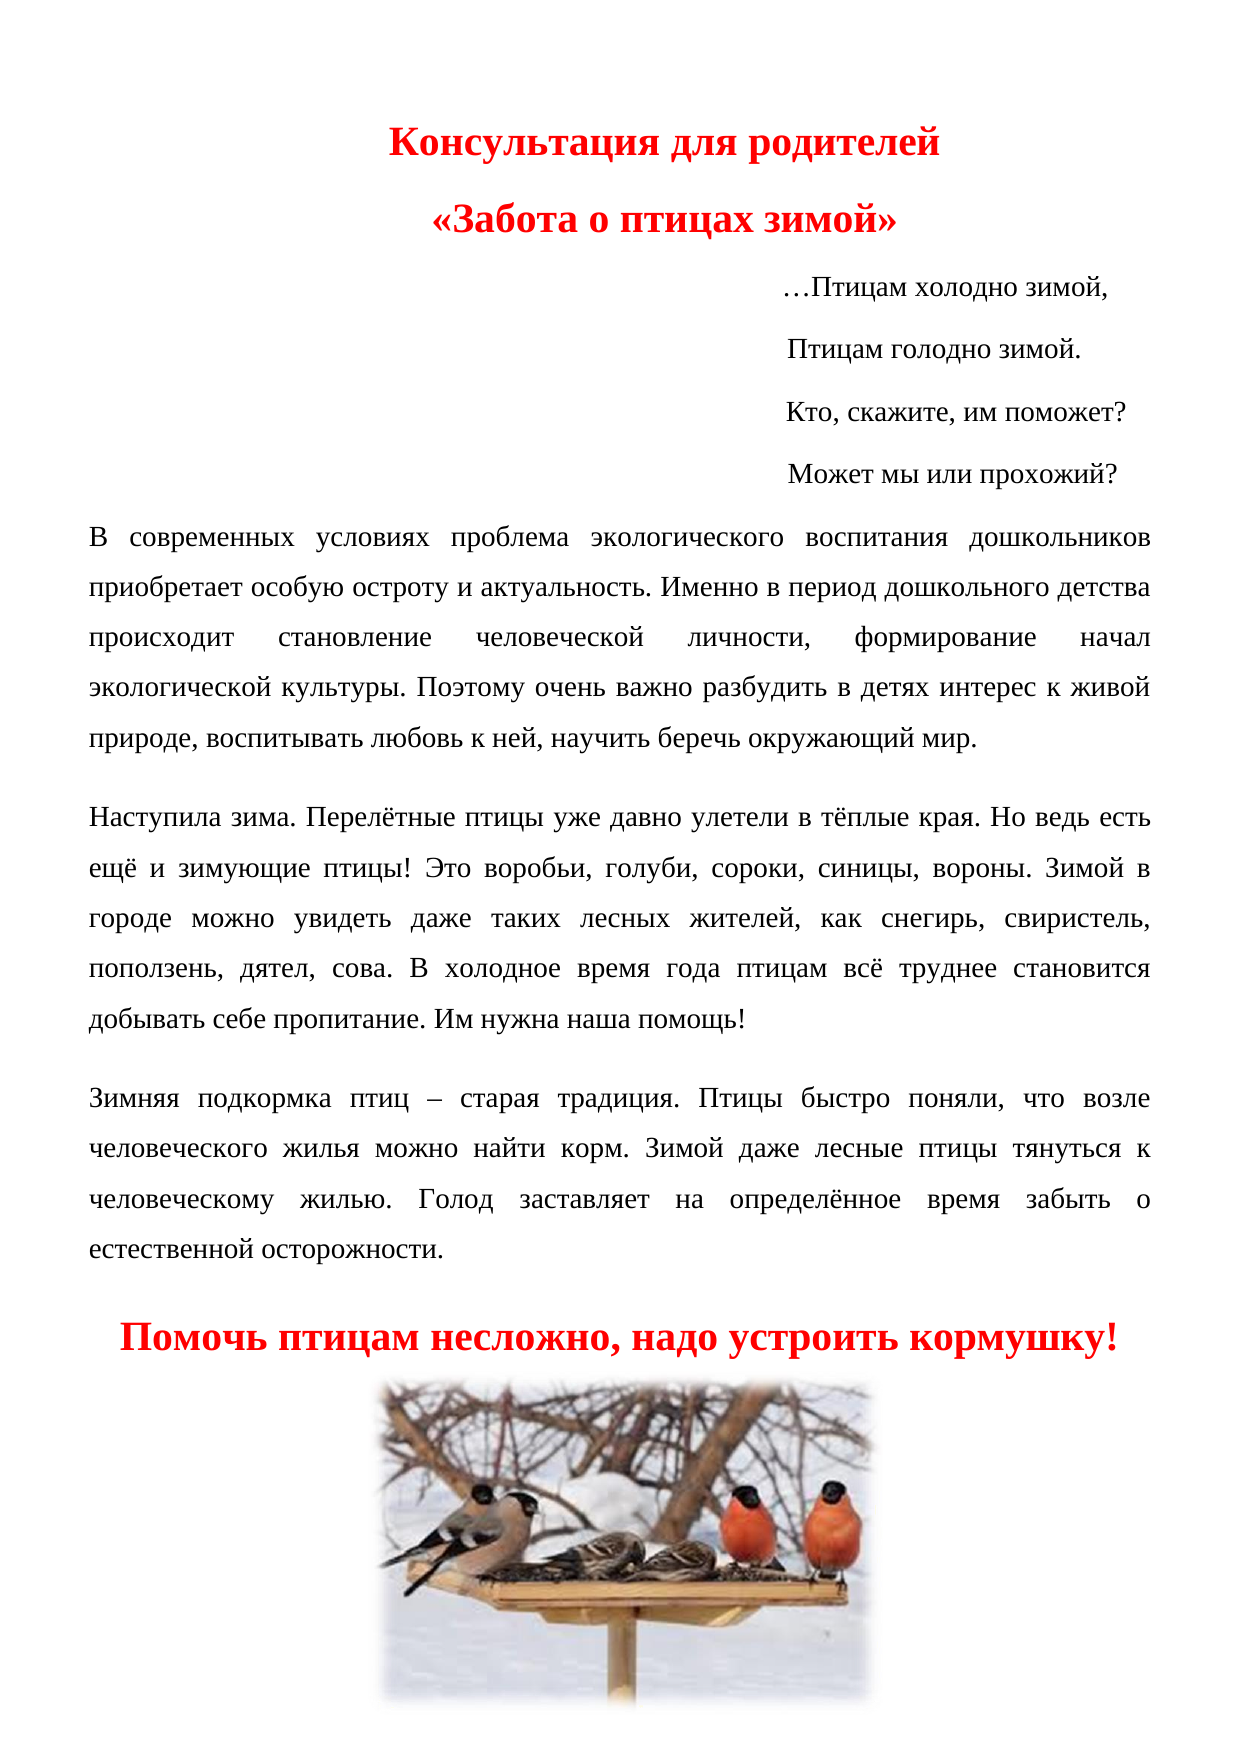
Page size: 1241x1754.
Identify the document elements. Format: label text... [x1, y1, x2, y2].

text В современных условиях проблема экологического воспитания дошкольников приобретает особую остроту и актуальность. Именно в период дошкольного детства происходит становление человеческой личности, формирование начал экологической культуры. Поэтому очень важно разбудить в детях интерес к живой природе, воспитывать любовь к ней, научить беречь окружающий мир. [88, 519, 1152, 753]
text «Забота о птицах зимой» [387, 193, 942, 241]
text Наступила зима. Перелётные птицы уже давно улетели в тёплые края. Но ведь есть ещё и зимующие птицы! Это воробьи, голуби, сороки, синицы, вороны. Зимой в городе можно увидеть даже таких лесных жителей, как снегирь, свиристель, поползень, дятел, сова. В холодное время года птицам всё труднее становится добывать себе пропитание. Им нужна наша помощь! [88, 799, 1152, 1034]
subtitle Помочь птицам несложно, надо устроить кормушку! [119, 1311, 1163, 1359]
text Зимняя подкормка птиц – старая традиция. Птицы быстро поняли, что возле человеческого жилья можно найти корм. Зимой даже лесные птицы тянуться к человеческому жилью. Голод заставляет на определённое время забыть о естественной осторожности. [88, 1080, 1152, 1265]
picture [367, 1371, 884, 1715]
subtitle Консультация для родителей [387, 116, 942, 164]
text Кто, скажите, им поможет? Может мы или прохожий? [786, 394, 1163, 490]
text …Птицам холодно зимой, Птицам голодно зимой. [782, 269, 1163, 365]
